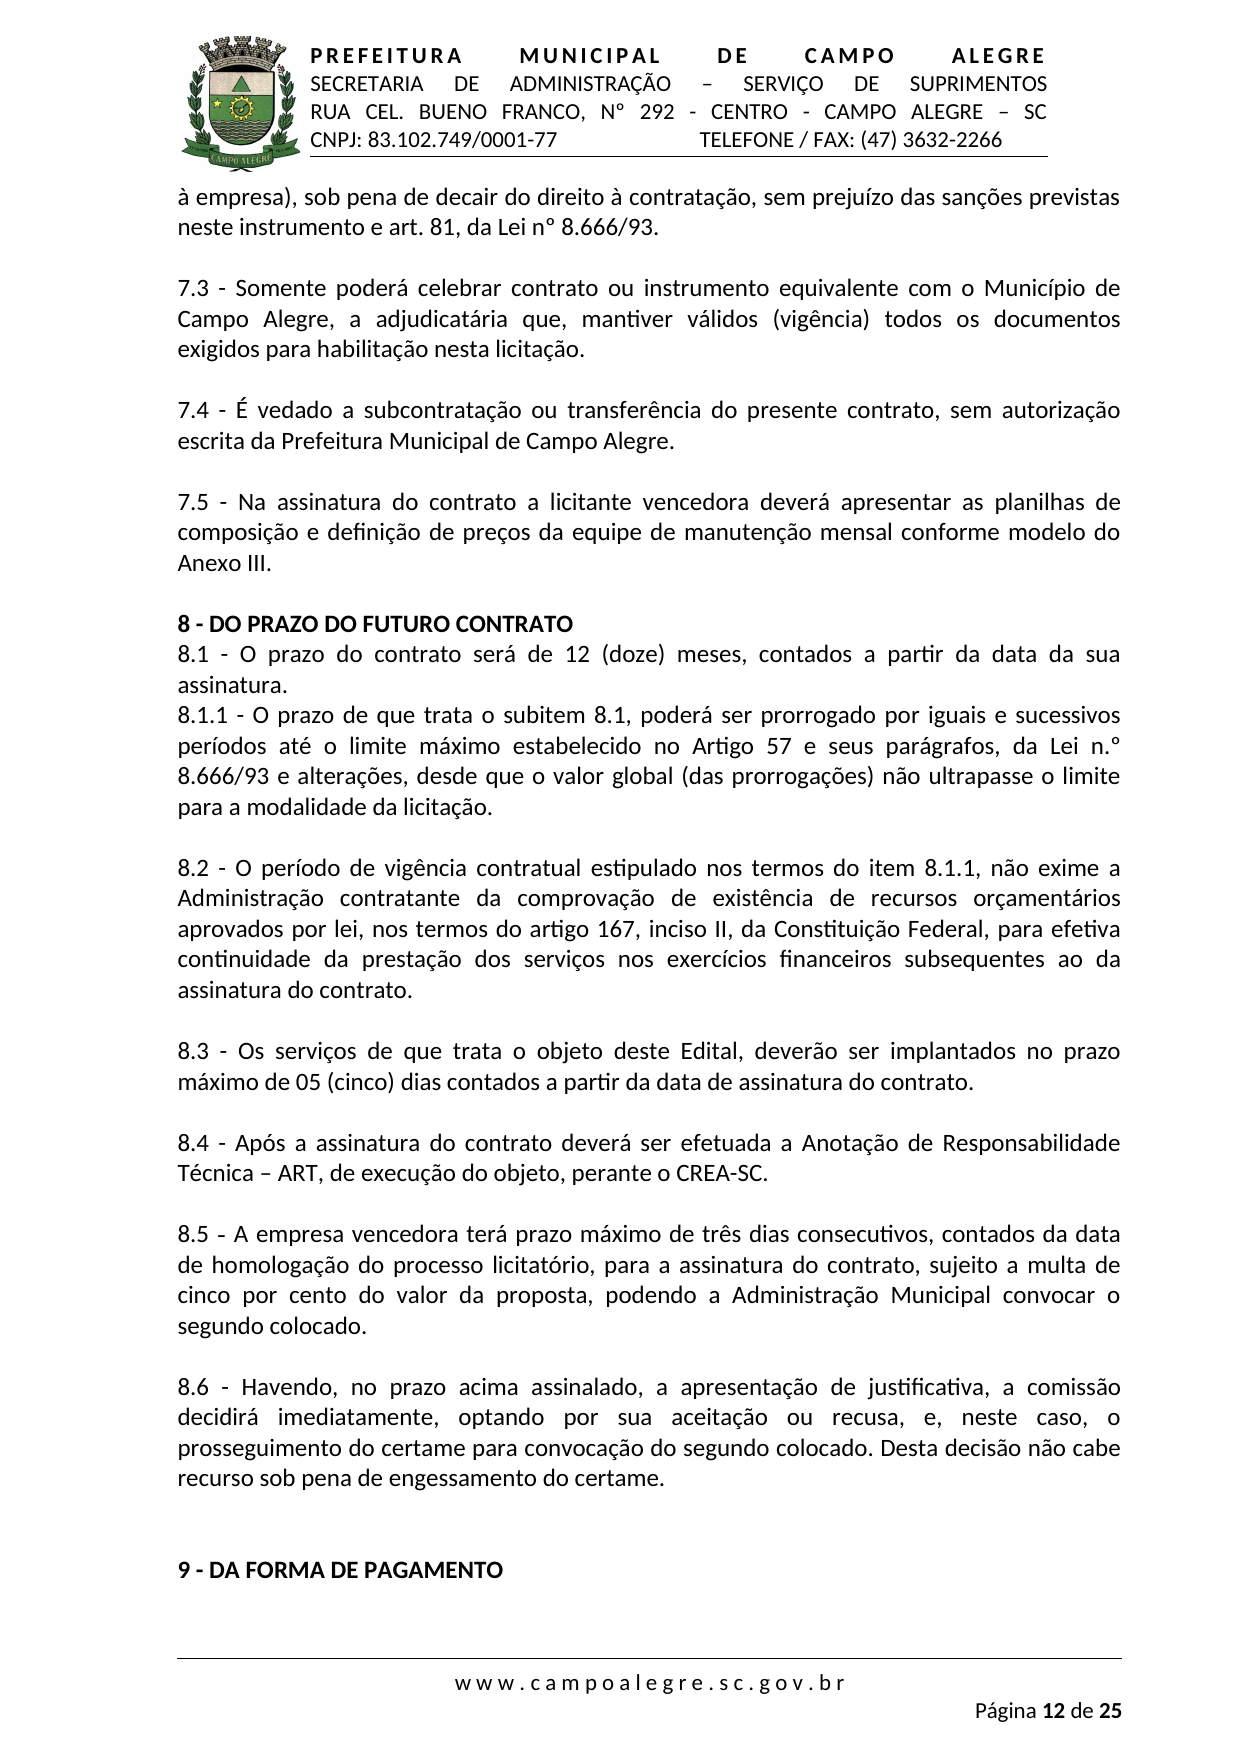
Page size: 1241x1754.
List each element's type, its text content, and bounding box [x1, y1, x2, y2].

text 9 - DA FORMA DE PAGAMENTO [177, 1554, 1122, 1584]
text 8.1 - O prazo do contrato será de 12 (doze) meses, contados a partir da data da sua assinatura. [177, 638, 1122, 699]
picture [181, 36, 300, 172]
text 8.4 - Após a assinatura do contrato deverá ser efetuada a Anotação de Responsabilidade Técnica – ART, de execução do objeto, perante o CREA-SC. [177, 1127, 1122, 1188]
text 8.1.1 - O prazo de que trata o subitem 8.1, poderá ser prorrogado por iguais e sucessivos períodos até o limite máximo estabelecido no Artigo 57 e seus parágrafos, da Lei n.º 8.666/93 e alterações, desde que o valor global (das prorrogações) não ultrapasse o limite para a modalidade da licitação. [177, 699, 1122, 822]
text 7.4 - É vedado a subcontratação ou transferência do presente contrato, sem autorização escrita da Prefeitura Municipal de Campo Alegre. [177, 394, 1122, 455]
text 8.2 - O período de vigência contratual estipulado nos termos do item 8.1.1, não exime a Administração contratante da comprovação de existência de recursos orçamentários aprovados por lei, nos termos do artigo 167, inciso II, da Constituição Federal, para efetiva continuidade da prestação dos serviços nos exercícios financeiros subsequentes ao da assinatura do contrato. [177, 852, 1122, 1005]
text 8.3 - Os serviços de que trata o objeto deste Edital, deverão ser implantados no prazo máximo de 05 (cinco) dias contados a partir da data de assinatura do contrato. [177, 1035, 1122, 1096]
text 7.3 - Somente poderá celebrar contrato ou instrumento equivalente com o Município de Campo Alegre, a adjudicatária que, mantiver válidos (vigência) todos os documentos exigidos para habilitação nesta licitação. [177, 272, 1122, 364]
text 8 - DO PRAZO DO FUTURO CONTRATO [177, 608, 1122, 638]
text 8.5 - A empresa vencedora terá prazo máximo de três dias consecutivos, contados da data de homologação do processo licitatório, para a assinatura do contrato, sujeito a multa de cinco por cento do valor da proposta, podendo a Administração Municipal convocar o segundo colocado. [177, 1218, 1122, 1340]
text 7.5 - Na assinatura do contrato a licitante vencedora deverá apresentar as planilhas de composição e definição de preços da equipe de manutenção mensal conforme modelo do Anexo III. [177, 486, 1122, 577]
text 8.6 - Havendo, no prazo acima assinalado, a apresentação de justificativa, a comissão decidirá imediatamente, optando por sua aceitação ou recusa, e, neste caso, o prosseguimento do certame para convocação do segundo colocado. Desta decisão não cabe recurso sob pena de engessamento do certame. [177, 1371, 1122, 1493]
